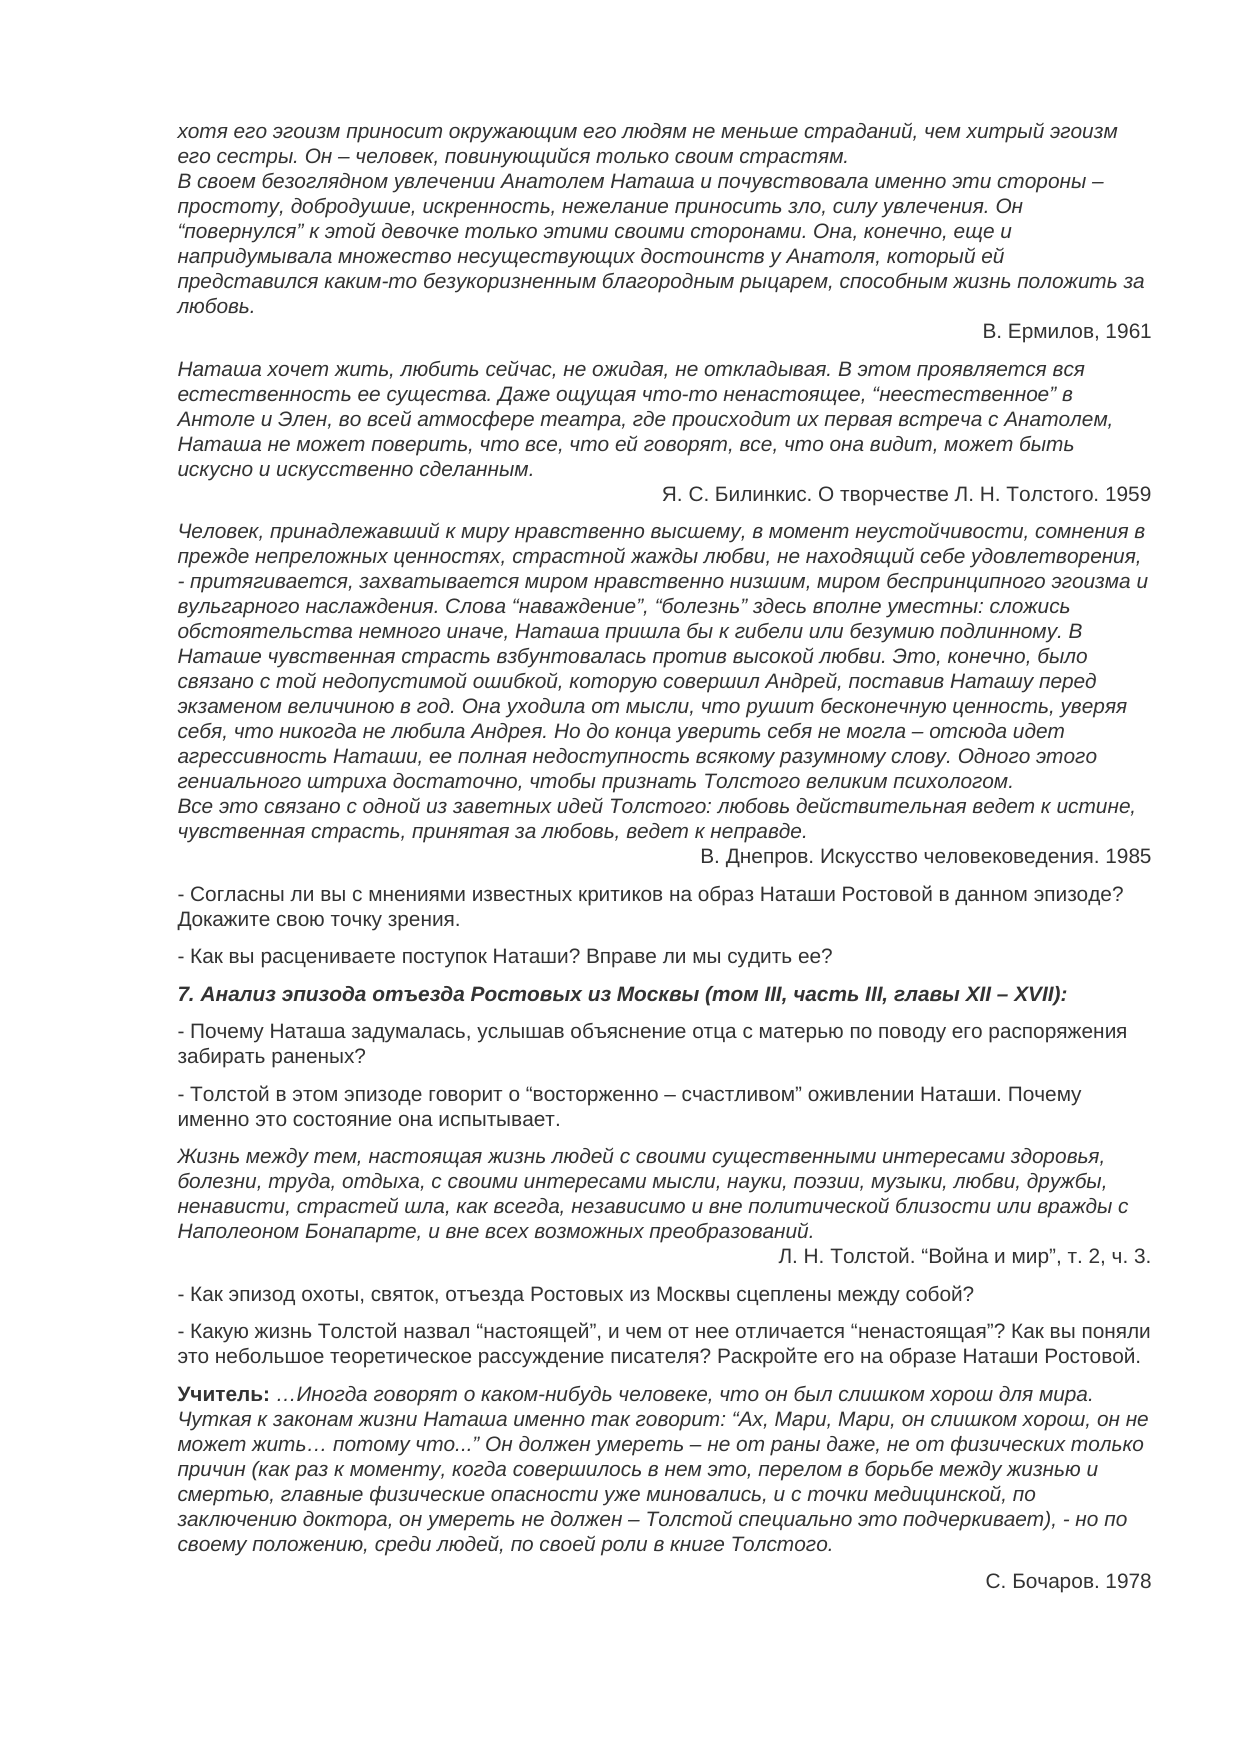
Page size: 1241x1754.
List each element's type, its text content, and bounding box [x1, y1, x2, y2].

text С. Бочаров. 1978 [177, 1568, 1152, 1593]
text Все это связано с одной из заветных идей Толстого: любовь действительная ведет к истине, чувственная страсть, принятая за любовь, ведет к неправде. [177, 793, 1152, 843]
text Человек, принадлежавший к миру нравственно высшему, в момент неустойчивости, сомнения в прежде непреложных ценностях, страстной жажды любви, не находящий себе удовлетворения, - притягивается, захватывается миром нравственно низшим, миром беспринципного эгоизма и вульгарного наслаждения. Слова “наваждение”, “болезнь” здесь вполне уместны: сложись обстоятельства немного иначе, Наташа пришла бы к гибели или безумию подлинному. В Наташе чувственная страсть взбунтовалась против высокой любви. Это, конечно, было связано с той недопустимой ошибкой, которую совершил Андрей, поставив Наташу перед экзаменом величиною в год. Она уходила от мысли, что рушит бесконечную ценность, уверяя себя, что никогда не любила Андрея. Но до конца уверить себя не могла – отсюда идет агрессивность Наташи, ее полная недоступность всякому разумному слову. Одного этого гениального штриха достаточно, чтобы признать Толстого великим психологом. [177, 518, 1152, 793]
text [177, 118, 1152, 168]
text В. Днепров. Искусство человековедения. 1985 [177, 843, 1152, 868]
text 7. Анализ эпизода отъезда Ростовых из Москвы (том III, часть III, главы ХII – XVII): [177, 981, 1152, 1006]
text В своем безоглядном увлечении Анатолем Наташа и почувствовала именно эти стороны – простоту, добродушие, искренность, нежелание приносить зло, силу увлечения. Он “повернулся” к этой девочке только этими своими сторонами. Она, конечно, еще и напридумывала множество несуществующих достоинств у Анатоля, который ей представился каким-то безукоризненным благородным рыцарем, способным жизнь положить за любовь. [177, 168, 1152, 318]
text Учитель: …Иногда говорят о каком-нибудь человеке, что он был слишком хорош для мира. Чуткая к законам жизни Наташа именно так говорит: “Ах, Мари, Мари, он слишком хорош, он не может жить… потому что...” Он должен умереть – не от раны даже, не от физических только причин (как раз к моменту, когда совершилось в нем это, перелом в борьбе между жизнью и смертью, главные физические опасности уже миновались, и с точки медицинской, по заключению доктора, он умереть не должен – Толстой специально это подчеркивает), - но по своему положению, среди людей, по своей роли в книге Толстого. [177, 1381, 1152, 1556]
text - Почему Наташа задумалась, услышав объяснение отца с матерью по поводу его распоряжения забирать раненых? [177, 1018, 1152, 1068]
text - Как эпизод охоты, святок, отъезда Ростовых из Москвы сцеплены между собой? [177, 1281, 1152, 1306]
text В. Ермилов, 1961 [177, 318, 1152, 343]
text - Как вы расцениваете поступок Наташи? Вправе ли мы судить ее? [177, 943, 1152, 968]
text Я. С. Билинкис. О творчестве Л. Н. Толстого. 1959 [177, 481, 1152, 506]
text - Согласны ли вы с мнениями известных критиков на образ Наташи Ростовой в данном эпизоде? Докажите свою точку зрения. [177, 881, 1152, 931]
text - Толстой в этом эпизоде говорит о “восторженно – счастливом” оживлении Наташи. Почему именно это состояние она испытывает. [177, 1081, 1152, 1131]
text Жизнь между тем, настоящая жизнь людей с своими существенными интересами здоровья, болезни, труда, отдыха, с своими интересами мысли, науки, поэзии, музыки, любви, дружбы, ненависти, страстей шла, как всегда, независимо и вне политической близости или вражды с Наполеоном Бонапарте, и вне всех возможных преобразований. [177, 1143, 1152, 1243]
text Наташа хочет жить, любить сейчас, не ожидая, не откладывая. В этом проявляется вся естественность ее существа. Даже ощущая что-то ненастоящее, “неестественное” в Антоле и Элен, во всей атмосфере театра, где происходит их первая встреча с Анатолем, Наташа не может поверить, что все, что ей говорят, все, что она видит, может быть искусно и искусственно сделанным. [177, 356, 1152, 481]
text Л. Н. Толстой. “Война и мир”, т. 2, ч. 3. [177, 1243, 1152, 1268]
text - Какую жизнь Толстой назвал “настоящей”, и чем от нее отличается “ненастоящая”? Как вы поняли это небольшое теоретическое рассуждение писателя? Раскройте его на образе Наташи Ростовой. [177, 1318, 1152, 1368]
